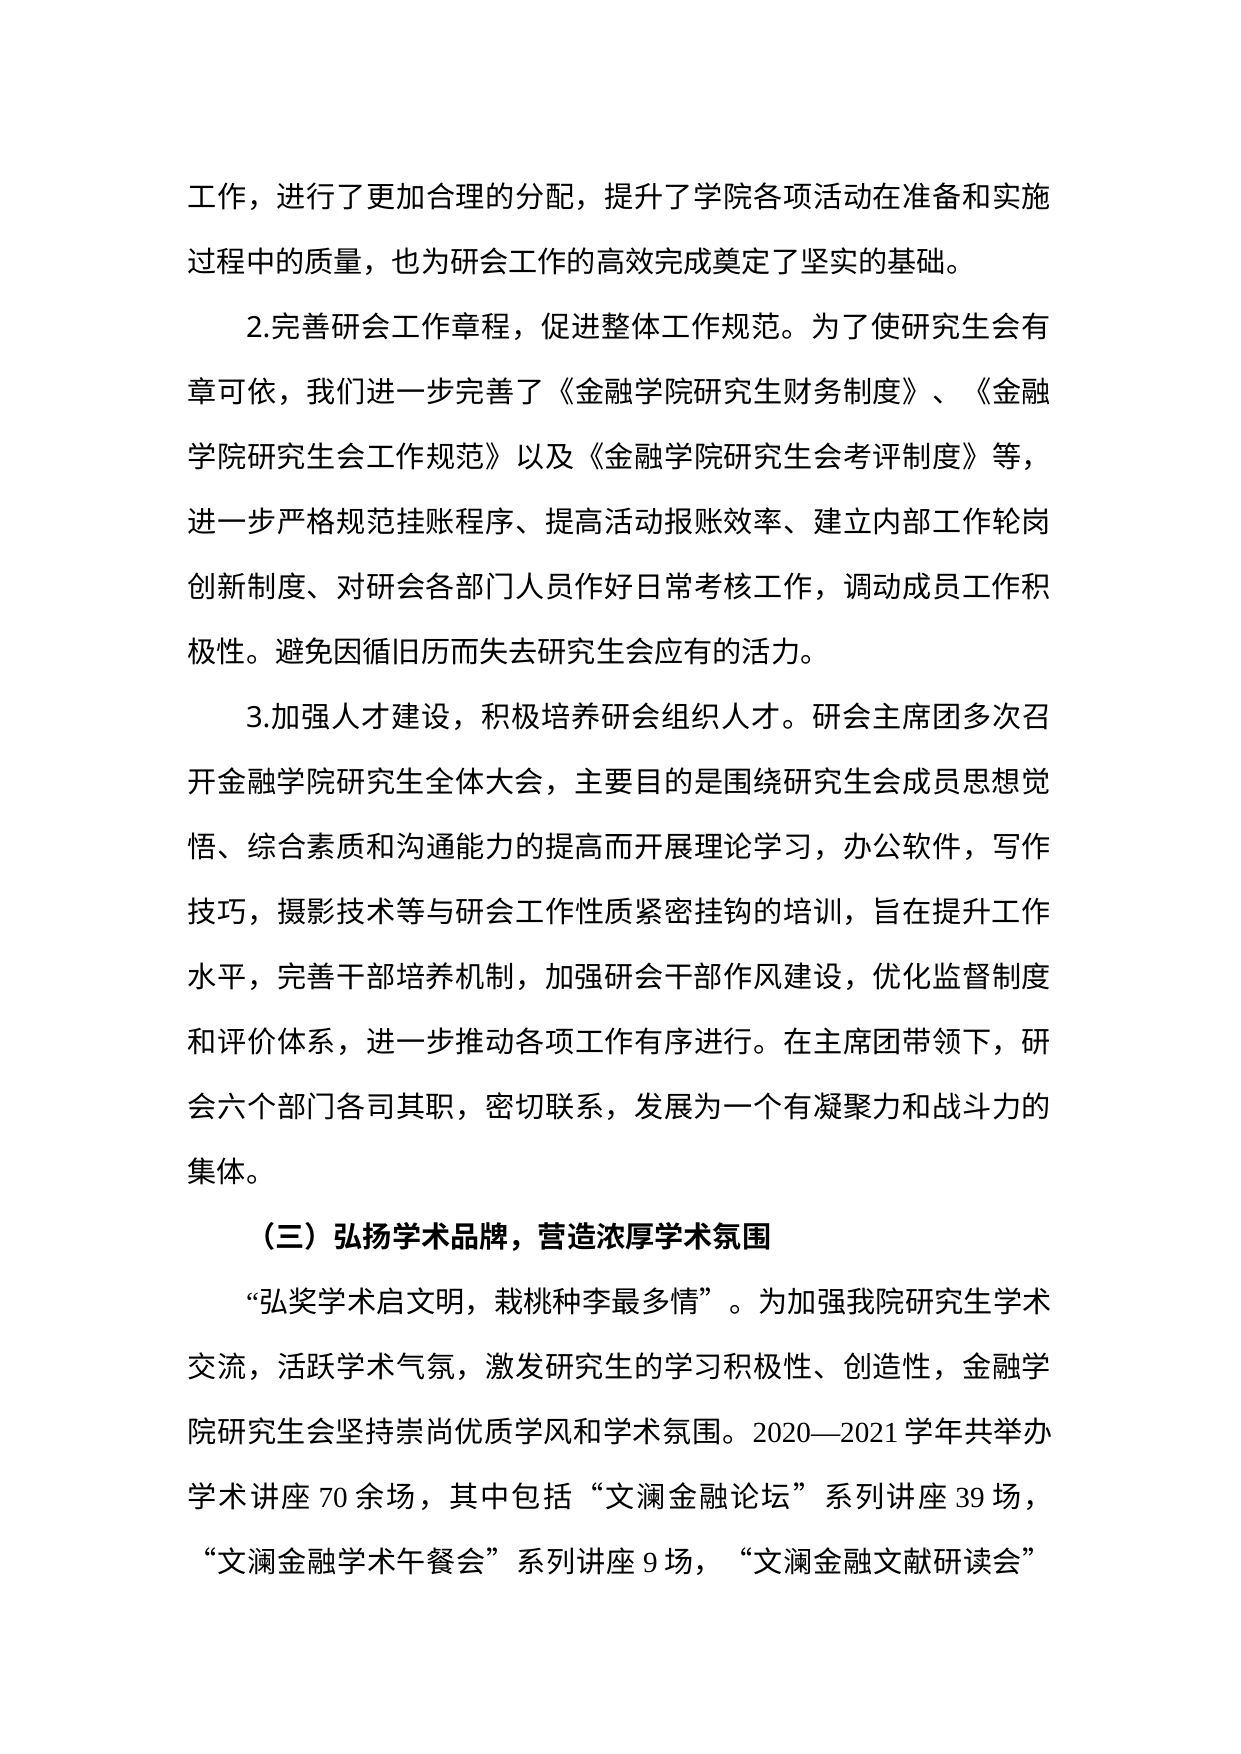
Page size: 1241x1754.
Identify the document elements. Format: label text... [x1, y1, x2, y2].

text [187, 1267, 1053, 1592]
text 2.完善研会工作章程，促进整体工作规范。为了使研究生会有章可依，我们进一步完善了《金融学院研究生财务制度》、《金融学院研究生会工作规范》以及《金融学院研究生会考评制度》等，进一步严格规范挂账程序、提高活动报账效率、建立内部工作轮岗创新制度、对研会各部门人员作好日常考核工作，调动成员工作积极性。避免因循旧历而失去研究生会应有的活力。 [187, 292, 1053, 682]
text 3.加强人才建设，积极培养研会组织人才。研会主席团多次召开金融学院研究生全体大会，主要目的是围绕研究生会成员思想觉悟、综合素质和沟通能力的提高而开展理论学习，办公软件，写作技巧，摄影技术等与研会工作性质紧密挂钩的培训，旨在提升工作水平，完善干部培养机制，加强研会干部作风建设，优化监督制度和评价体系，进一步推动各项工作有序进行。在主席团带领下，研会六个部门各司其职，密切联系，发展为一个有凝聚力和战斗力的集体。 [187, 682, 1053, 1202]
text （三）弘扬学术品牌，营造浓厚学术氛围 [187, 1202, 1053, 1267]
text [187, 162, 1053, 292]
